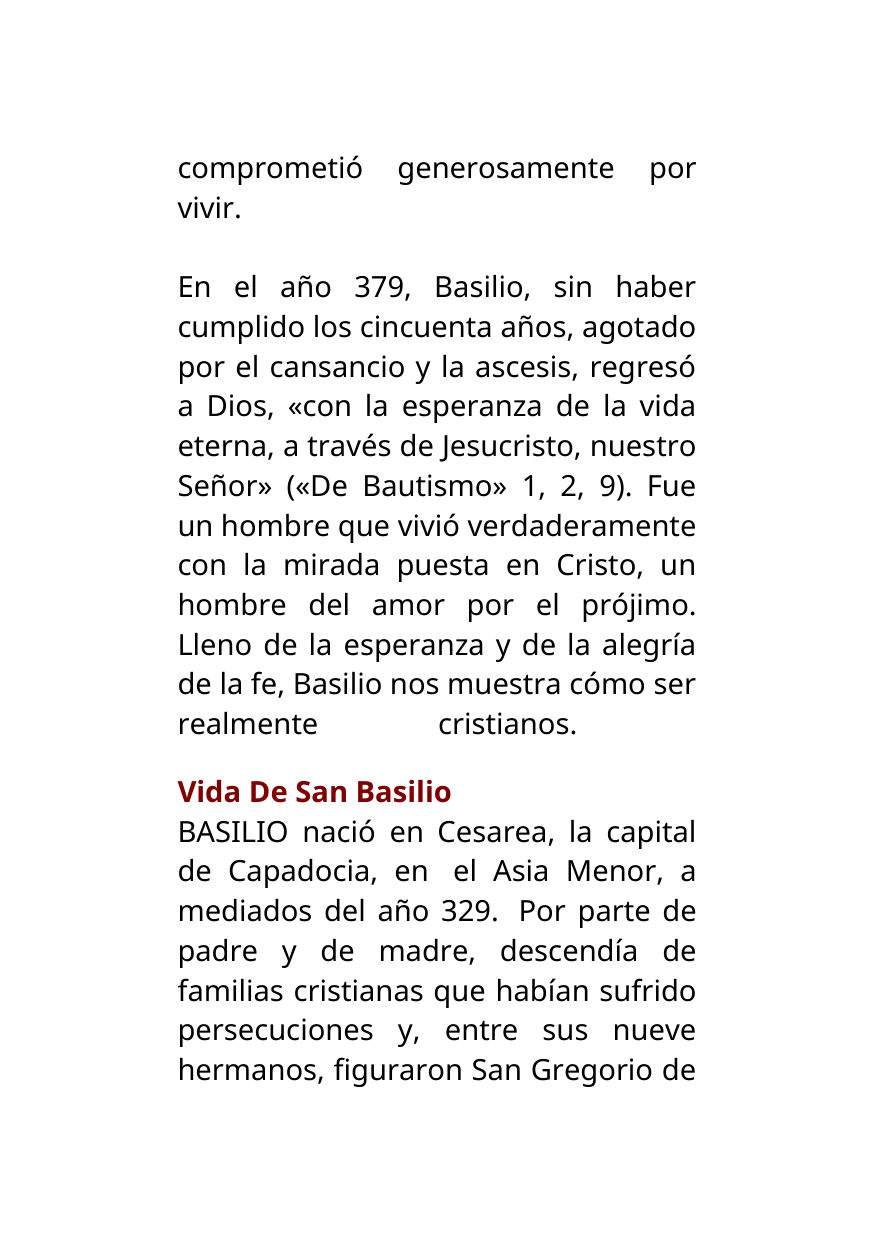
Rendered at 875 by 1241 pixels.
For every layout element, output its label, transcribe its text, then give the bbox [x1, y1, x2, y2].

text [177, 148, 697, 771]
text Vida De San Basilio [177, 771, 697, 811]
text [177, 811, 697, 1089]
